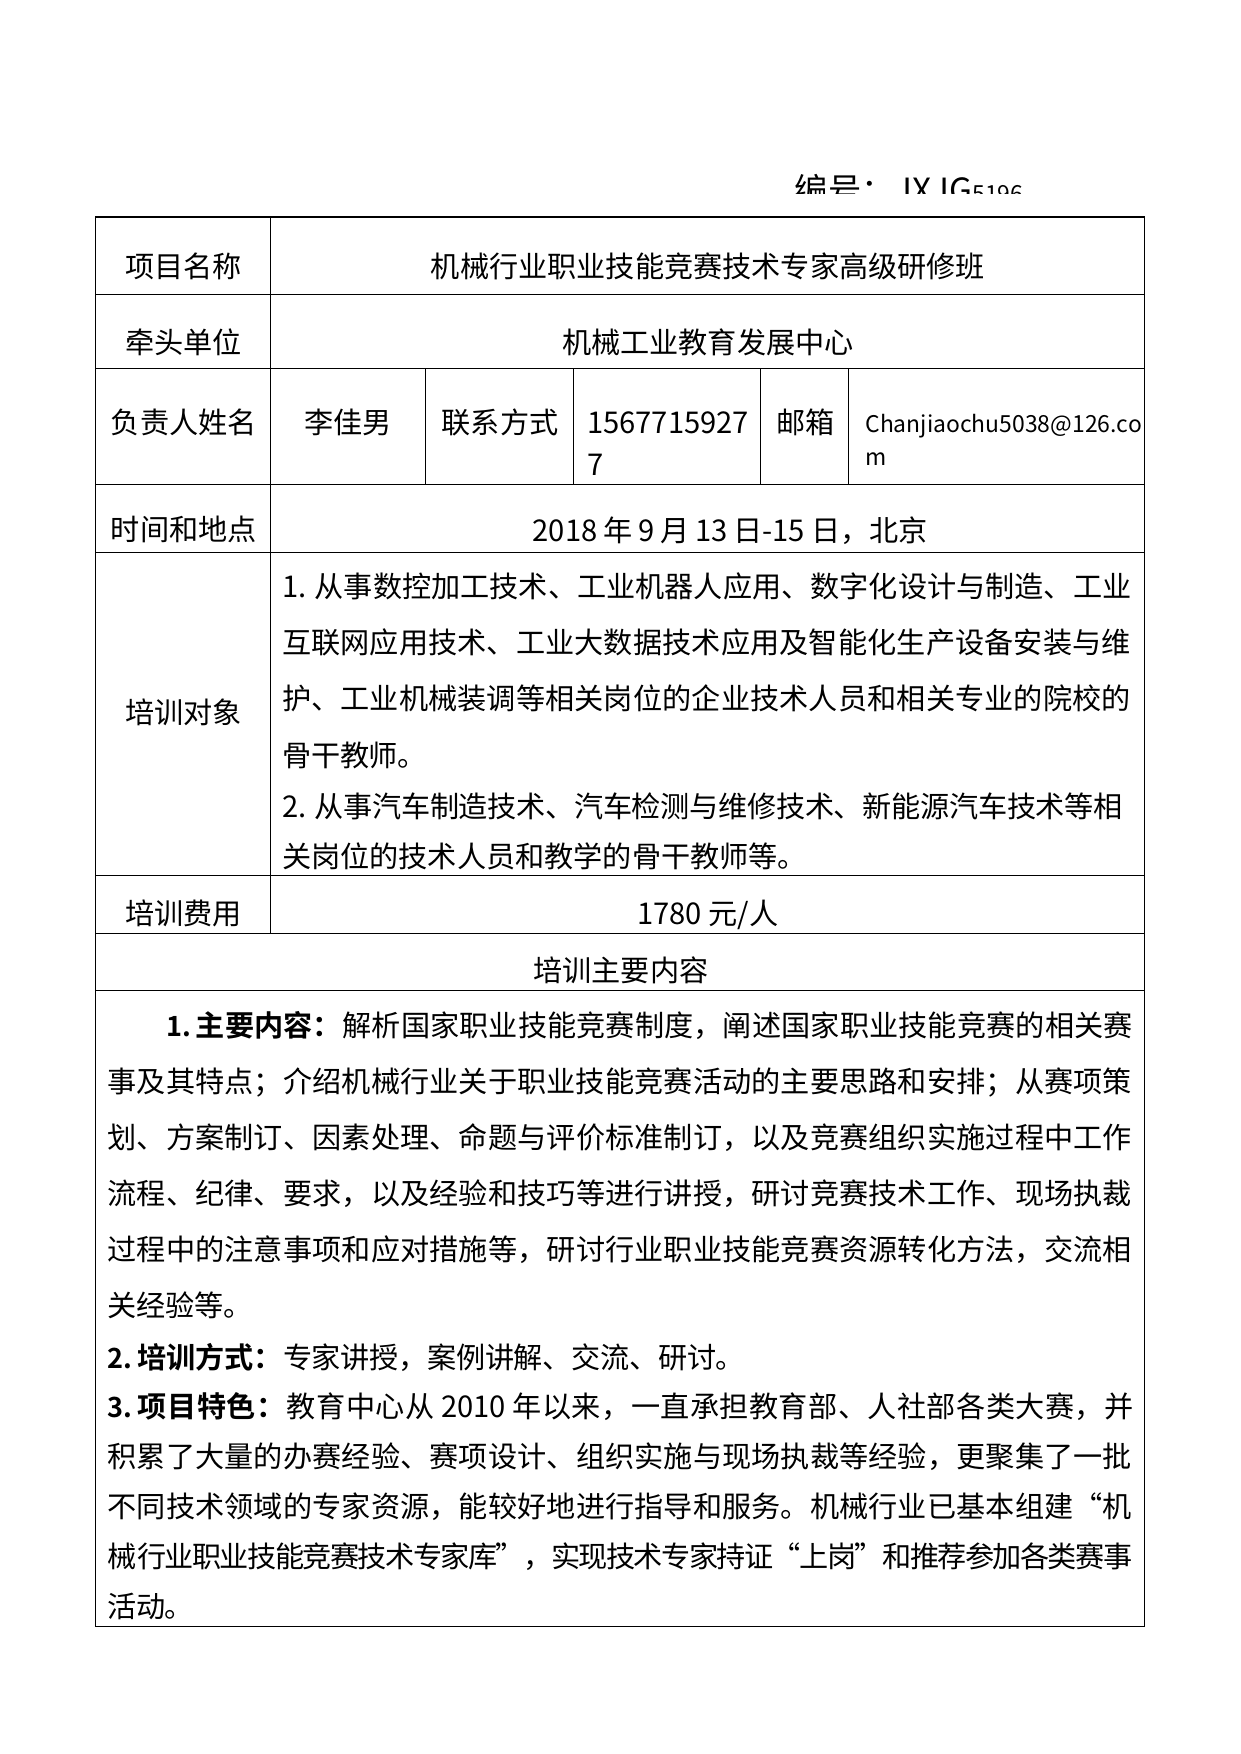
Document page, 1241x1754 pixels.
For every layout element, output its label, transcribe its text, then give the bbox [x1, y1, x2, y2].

table_cell 负责人姓名 [96, 369, 270, 484]
table_cell 时间和地点 [96, 485, 270, 552]
table_cell 牵头单位 [96, 295, 270, 368]
table_cell 主要内容：解析国家职业技能竞赛制度，阐述国家职业技能竞赛的相关赛事及其特点；介绍机械行业关于职业技能竞赛活动的主要思路和安排；从赛项策划、方案制订、因素处理、命题与评价标准制订，以及竞赛组织实施过程中工作流程、纪律、要求，以及经验和技巧等进行讲授，研讨竞赛技术工作、现场执裁过程中的注意事项和应对措施等，研讨行业职业技能竞赛资源转化方法，交流相关经验等。 培训方式：专家讲授，案例讲解、交流、研讨。 项目特色：教育中心从2010年以来，一直承担教育部、人社部各类大赛，并积累了大量的办赛经验、赛项设计、组织实施与现场执裁等经验，更聚集了一批不同技术领域的专家资源，能较好地进行指导和服务。机械行业已基本组建“机械行业职业技能竞赛技术专家库”，实现技术专家持证“上岗”和推荐参加各类赛事活动。 [96, 991, 1144, 1626]
table_cell 李佳男 [271, 369, 425, 484]
table_cell 培训主要内容 [96, 934, 1144, 990]
table_cell 从事数控加工技术、工业机器人应用、数字化设计与制造、工业互联网应用技术、工业大数据技术应用及智能化生产设备安装与维护、工业机械装调等相关岗位的企业技术人员和相关专业的院校的骨干教师。 从事汽车制造技术、汽车检测与维修技术、新能源汽车技术等相 关岗位的技术人员和教学的骨干教师等。 [271, 553, 1144, 875]
table_header 项目名称 [96, 218, 270, 293]
table_cell 培训对象 [96, 553, 270, 875]
table_cell 1780 元/人 [271, 876, 1144, 933]
table_cell 机械工业教育发展中心 [271, 295, 1144, 368]
table_cell Chanjiaochu5038@126.com [849, 369, 1144, 484]
table_cell 邮箱 [761, 369, 848, 484]
table_header 机械行业职业技能竞赛技术专家高级研修班 [271, 218, 1144, 293]
table_cell 2018年9月13日-15日，北京 [271, 485, 1144, 552]
table_cell 联系方式 [426, 369, 573, 484]
table_cell 培训费用 [96, 876, 270, 933]
table_cell 15677159277 [574, 369, 760, 484]
